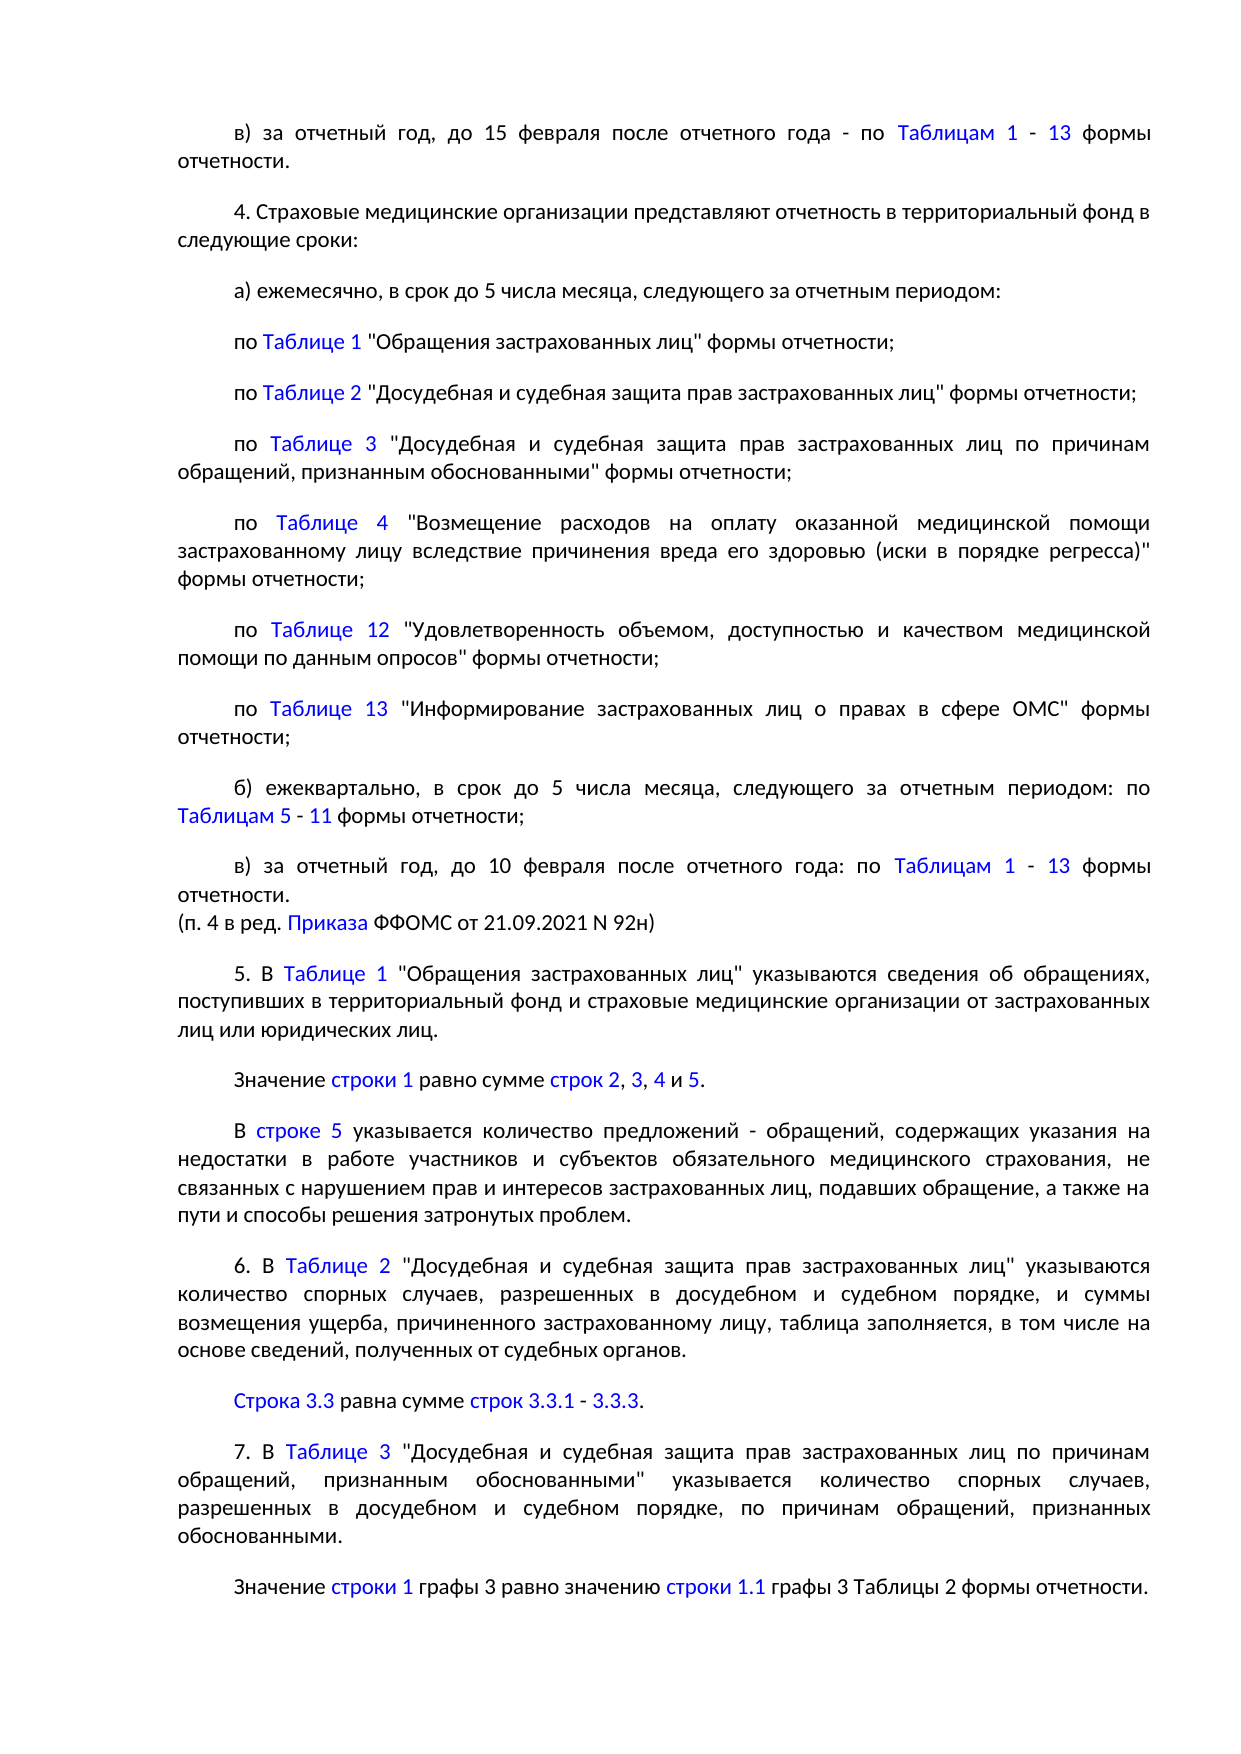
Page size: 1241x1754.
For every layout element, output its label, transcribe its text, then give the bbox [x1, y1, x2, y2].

text в) за отчетный год, до 15 февраля после отчетного года - по Таблицам 1 - 13 формы отчетности. [177, 118, 1152, 174]
text 5. В Таблице 1 "Обращения застрахованных лиц" указываются сведения об обращениях, поступивших в территориальный фонд и страховые медицинские организации от застрахованных лиц или юридических лиц. [177, 959, 1152, 1043]
text 4. Страховые медицинские организации представляют отчетность в территориальный фонд в следующие сроки: [177, 197, 1152, 253]
text а) ежемесячно, в срок до 5 числа месяца, следующего за отчетным периодом: [177, 276, 1152, 304]
text Значение строки 1 графы 3 равно значению строки 1.1 графы 3 Таблицы 2 формы отчетности. [177, 1572, 1152, 1601]
text Строка 3.3 равна сумме строк 3.3.1 - 3.3.3. [177, 1387, 1152, 1414]
text по Таблице 13 "Информирование застрахованных лиц о правах в сфере ОМС" формы отчетности; [177, 694, 1152, 750]
text по Таблице 12 "Удовлетворенность объемом, доступностью и качеством медицинской помощи по данным опросов" формы отчетности; [177, 615, 1152, 671]
text б) ежеквартально, в срок до 5 числа месяца, следующего за отчетным периодом: по Таблицам 5 - 11 формы отчетности; [177, 773, 1152, 829]
text по Таблице 3 "Досудебная и судебная защита прав застрахованных лиц по причинам обращений, признанным обоснованными" формы отчетности; [177, 429, 1152, 485]
text по Таблице 2 "Досудебная и судебная защита прав застрахованных лиц" формы отчетности; [177, 378, 1152, 406]
text В строке 5 указывается количество предложений - обращений, содержащих указания на недостатки в работе участников и субъектов обязательного медицинского страхования, не связанных с нарушением прав и интересов застрахованных лиц, подавших обращение, а также на пути и способы решения затронутых проблем. [177, 1117, 1152, 1229]
text Значение строки 1 равно сумме строк 2, 3, 4 и 5. [177, 1066, 1152, 1094]
text 7. В Таблице 3 "Досудебная и судебная защита прав застрахованных лиц по причинам обращений, признанным обоснованными" указывается количество спорных случаев, разрешенных в досудебном и судебном порядке, по причинам обращений, признанных обоснованными. [177, 1437, 1152, 1549]
text по Таблице 1 "Обращения застрахованных лиц" формы отчетности; [177, 327, 1152, 355]
text в) за отчетный год, до 10 февраля после отчетного года: по Таблицам 1 - 13 формы отчетности. [177, 852, 1152, 908]
text (п. 4 в ред. Приказа ФФОМС от 21.09.2021 N 92н) [177, 908, 1152, 936]
text 6. В Таблице 2 "Досудебная и судебная защита прав застрахованных лиц" указываются количество спорных случаев, разрешенных в досудебном и судебном порядке, и суммы возмещения ущерба, причиненного застрахованному лицу, таблица заполняется, в том числе на основе сведений, полученных от судебных органов. [177, 1252, 1152, 1364]
